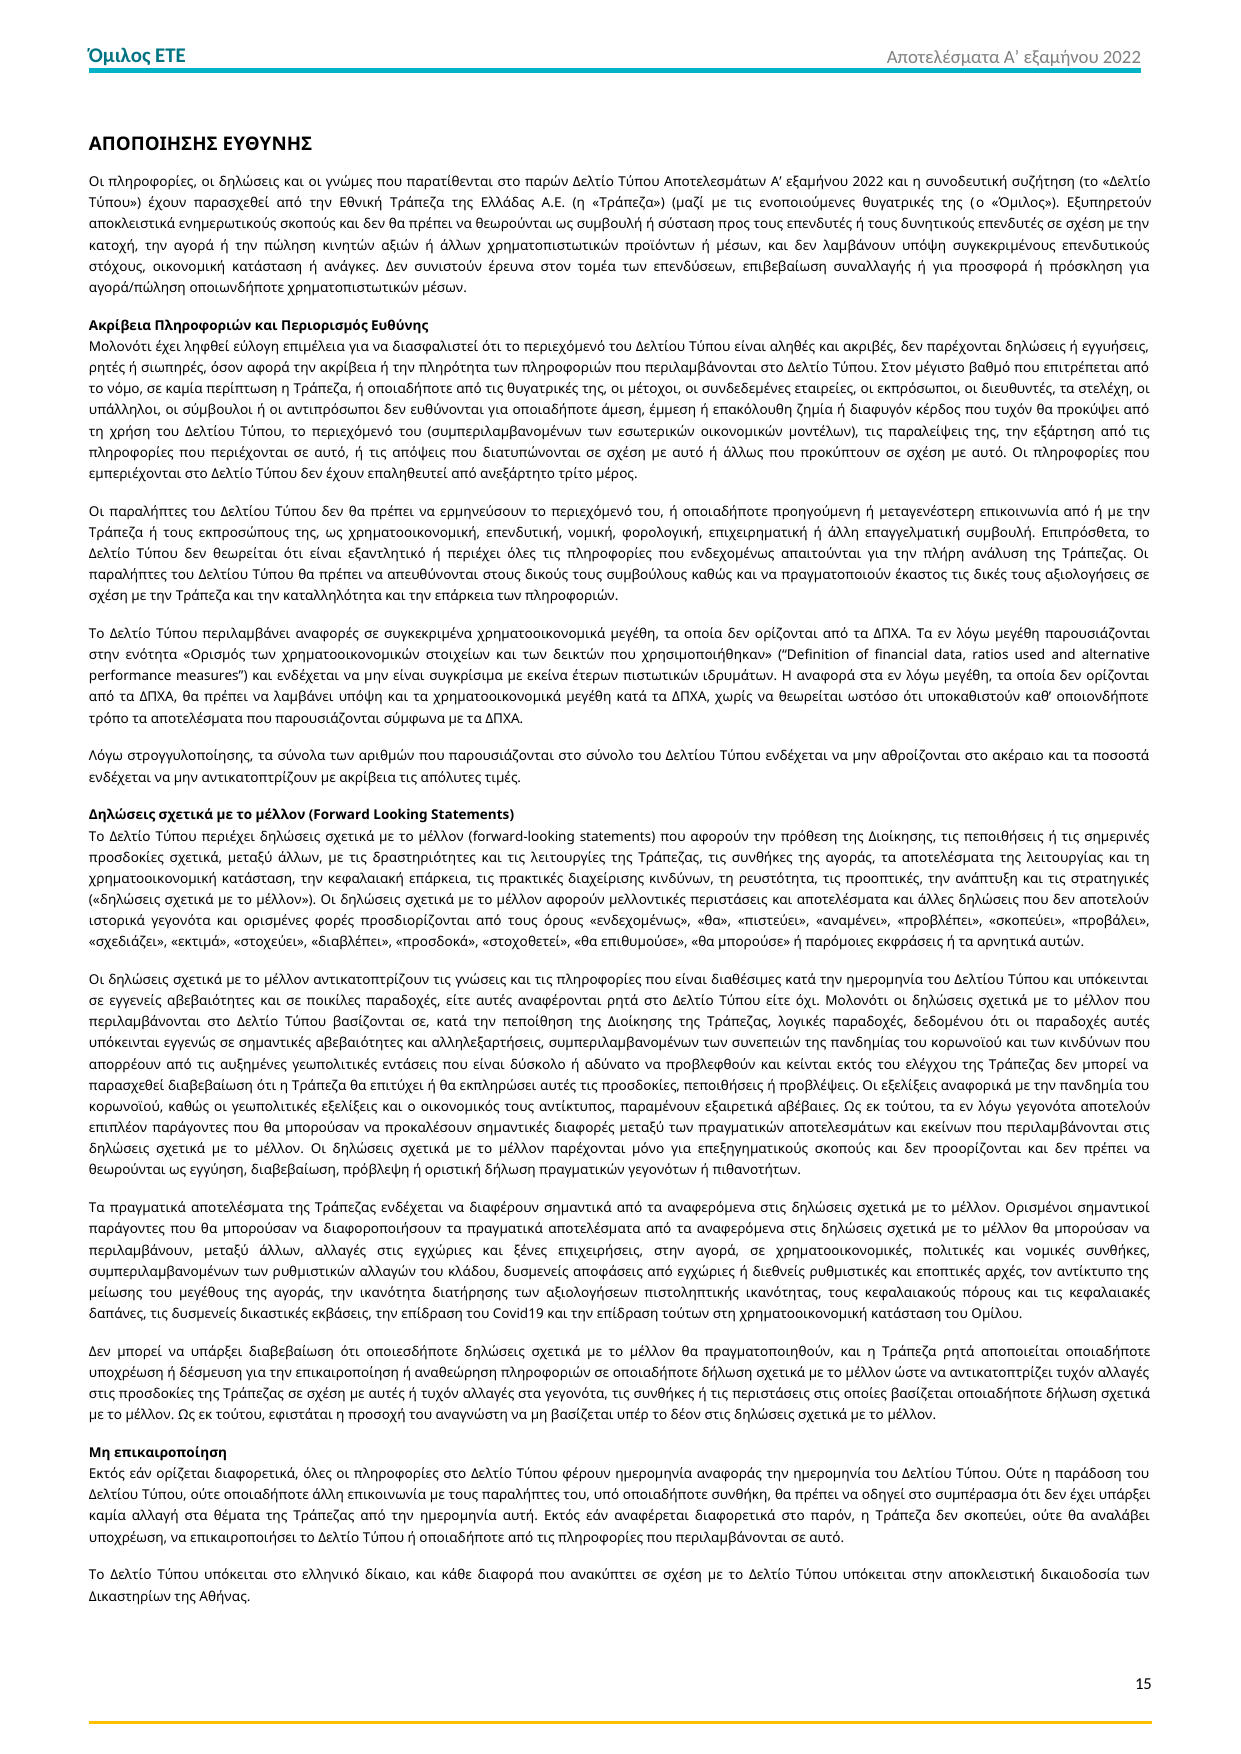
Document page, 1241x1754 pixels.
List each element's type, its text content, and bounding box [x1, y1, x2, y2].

text Οι πληροφορίες, οι δηλώσεις και οι γνώμες που παρατίθενται στο παρών Δελτίο Τύπου Αποτελεσμάτων Α’ εξαμήνου 2022 και η συνοδευτική συζήτηση (το «Δελτίο Τύπου») έχουν παρασχεθεί από την Εθνική Τράπεζα της Ελλάδας Α.Ε. (η «Τράπεζα») (μαζί με τις ενοποιούμενες θυγατρικές της (o «Όμιλος»). Εξυπηρετούν αποκλειστικά ενημερωτικούς σκοπούς και δεν θα πρέπει να θεωρούνται ως συμβουλή ή σύσταση προς τους επενδυτές ή τους δυνητικούς επενδυτές σε σχέση με την κατοχή, την αγορά ή την πώληση κινητών αξιών ή άλλων χρηματοπιστωτικών προϊόντων ή μέσων, και δεν λαμβάνουν υπόψη συγκεκριμένους επενδυτικούς στόχους, οικονομική κατάσταση ή ανάγκες. Δεν συνιστούν έρευνα στον τομέα των επενδύσεων, επιβεβαίωση συναλλαγής ή για προσφορά ή πρόσκληση για αγορά/πώληση οποιωνδήποτε χρηματοπιστωτικών μέσων. [89, 172, 1152, 296]
text Ακρίβεια Πληροφοριών και Περιορισμός Ευθύνης [89, 316, 1152, 334]
text Οι παραλήπτες του Δελτίου Τύπου δεν θα πρέπει να ερμηνεύσουν το περιεχόμενό του, ή οποιαδήποτε προηγούμενη ή μεταγενέστερη επικοινωνία από ή με την Τράπεζα ή τους εκπροσώπους της, ως χρηματοοικονομική, επενδυτική, νομική, φορολογική, επιχειρηματική ή άλλη επαγγελματική συμβουλή. Επιπρόσθετα, το Δελτίο Τύπου δεν θεωρείται ότι είναι εξαντλητικό ή περιέχει όλες τις πληροφορίες που ενδεχομένως απαιτούνται για την πλήρη ανάλυση της Τράπεζας. Οι παραλήπτες του Δελτίου Τύπου θα πρέπει να απευθύνονται στους δικούς τους συμβούλους καθώς και να πραγματοποιούν έκαστος τις δικές τους αξιολογήσεις σε σχέση με την Τράπεζα και την καταλληλότητα και την επάρκεια των πληροφοριών. [89, 502, 1152, 604]
text Μη επικαιροποίηση [89, 1443, 1152, 1461]
text Λόγω στρογγυλοποίησης, τα σύνολα των αριθμών που παρουσιάζονται στο σύνολο του Δελτίου Τύπου ενδέχεται να μην αθροίζονται στο ακέραιο και τα ποσοστά ενδέχεται να μην αντικατοπτρίζουν με ακρίβεια τις απόλυτες τιμές. [89, 746, 1152, 786]
text Το Δελτίο Τύπου περιλαμβάνει αναφορές σε συγκεκριμένα χρηματοοικονομικά μεγέθη, τα οποία δεν ορίζονται από τα ΔΠΧΑ. Τα εν λόγω μεγέθη παρουσιάζονται στην ενότητα «Ορισμός των χρηματοοικονομικών στοιχείων και των δεικτών που χρησιμοποιήθηκαν» (“Definition of financial data, ratios used and alternative performance measures”) και ενδέχεται να μην είναι συγκρίσιμα με εκείνα έτερων πιστωτικών ιδρυμάτων. Η αναφορά στα εν λόγω μεγέθη, τα οποία δεν ορίζονται από τα ΔΠΧΑ, θα πρέπει να λαμβάνει υπόψη και τα χρηματοοικονομικά μεγέθη κατά τα ΔΠΧΑ, χωρίς να θεωρείται ωστόσο ότι υποκαθιστούν καθ’ οποιονδήποτε τρόπο τα αποτελέσματα που παρουσιάζονται σύμφωνα με τα ΔΠΧΑ. [89, 624, 1152, 727]
text Δηλώσεις σχετικά με το μέλλον (Forward Looking Statements) [89, 805, 1152, 824]
text Οι δηλώσεις σχετικά με το μέλλον αντικατοπτρίζουν τις γνώσεις και τις πληροφορίες που είναι διαθέσιμες κατά την ημερομηνία του Δελτίου Τύπου και υπόκεινται σε εγγενείς αβεβαιότητες και σε ποικίλες παραδοχές, είτε αυτές αναφέρονται ρητά στο Δελτίο Τύπου είτε όχι. Μολονότι οι δηλώσεις σχετικά με το μέλλον που περιλαμβάνονται στο Δελτίο Τύπου βασίζονται σε, κατά την πεποίθηση της Διοίκησης της Τράπεζας, λογικές παραδοχές, δεδομένου ότι οι παραδοχές αυτές υπόκεινται εγγενώς σε σημαντικές αβεβαιότητες και αλληλεξαρτήσεις, συμπεριλαμβανομένων των συνεπειών της πανδημίας του κορωνοϊού και των κινδύνων που απορρέουν από τις αυξημένες γεωπολιτικές εντάσεις που είναι δύσκολο ή αδύνατο να προβλεφθούν και κείνται εκτός του ελέγχου της Τράπεζας δεν μπορεί να παρασχεθεί διαβεβαίωση ότι η Τράπεζα θα επιτύχει ή θα εκπληρώσει αυτές τις προσδοκίες, πεποιθήσεις ή προβλέψεις. Οι εξελίξεις αναφορικά με την πανδημία του κορωνοϊού, καθώς οι γεωπολιτικές εξελίξεις και ο οικονομικός τους αντίκτυπος, παραμένουν εξαιρετικά αβέβαιες. Ως εκ τούτου, τα εν λόγω γεγονότα αποτελούν επιπλέον παράγοντες που θα μπορούσαν να προκαλέσουν σημαντικές διαφορές μεταξύ των πραγματικών αποτελεσμάτων και εκείνων που περιλαμβάνονται στις δηλώσεις σχετικά με το μέλλον. Οι δηλώσεις σχετικά με το μέλλον παρέχονται μόνο για επεξηγηματικούς σκοπούς και δεν προορίζονται και δεν πρέπει να θεωρούνται ως εγγύηση, διαβεβαίωση, πρόβλεψη ή οριστική δήλωση πραγματικών γεγονότων ή πιθανοτήτων. [89, 970, 1152, 1179]
text Το Δελτίο Τύπου υπόκειται στο ελληνικό δίκαιο, και κάθε διαφορά που ανακύπτει σε σχέση με το Δελτίο Τύπου υπόκειται στην αποκλειστική δικαιοδοσία των Δικαστηρίων της Αθήνας. [89, 1565, 1152, 1605]
text Δεν μπορεί να υπάρξει διαβεβαίωση ότι οποιεσδήποτε δηλώσεις σχετικά με το μέλλον θα πραγματοποιηθούν, και η Τράπεζα ρητά αποποιείται οποιαδήποτε υποχρέωση ή δέσμευση για την επικαιροποίηση ή αναθεώρηση πληροφοριών σε οποιαδήποτε δήλωση σχετικά με το μέλλον ώστε να αντικατοπτρίζει τυχόν αλλαγές στις προσδοκίες της Τράπεζας σε σχέση με αυτές ή τυχόν αλλαγές στα γεγονότα, τις συνθήκες ή τις περιστάσεις στις οποίες βασίζεται οποιαδήποτε δήλωση σχετικά με το μέλλον. Ως εκ τούτου, εφιστάται η προσοχή του αναγνώστη να μη βασίζεται υπέρ το δέον στις δηλώσεις σχετικά με το μέλλον. [89, 1342, 1152, 1423]
text Εκτός εάν ορίζεται διαφορετικά, όλες οι πληροφορίες στο Δελτίο Τύπου φέρουν ημερομηνία αναφοράς την ημερομηνία του Δελτίου Τύπου. Ούτε η παράδοση του Δελτίου Τύπου, ούτε οποιαδήποτε άλλη επικοινωνία με τους παραλήπτες του, υπό οποιαδήποτε συνθήκη, θα πρέπει να οδηγεί στο συμπέρασμα ότι δεν έχει υπάρξει καμία αλλαγή στα θέματα της Τράπεζας από την ημερομηνία αυτή. Εκτός εάν αναφέρεται διαφορετικά στο παρόν, η Τράπεζα δεν σκοπεύει, ούτε θα αναλάβει υποχρέωση, να επικαιροποιήσει το Δελτίο Τύπου ή οποιαδήποτε από τις πληροφορίες που περιλαμβάνονται σε αυτό. [89, 1464, 1152, 1546]
text ΑΠΟΠΟΙΗΣΗΣ ΕΥΘΥΝΗΣ [89, 130, 1152, 156]
text Τα πραγματικά αποτελέσματα της Τράπεζας ενδέχεται να διαφέρουν σημαντικά από τα αναφερόμενα στις δηλώσεις σχετικά με το μέλλον. Ορισμένοι σημαντικοί παράγοντες που θα μπορούσαν να διαφοροποιήσουν τα πραγματικά αποτελέσματα από τα αναφερόμενα στις δηλώσεις σχετικά με το μέλλον θα μπορούσαν να περιλαμβάνουν, μεταξύ άλλων, αλλαγές στις εγχώριες και ξένες επιχειρήσεις, στην αγορά, σε χρηματοοικονομικές, πολιτικές και νομικές συνθήκες, συμπεριλαμβανομένων των ρυθμιστικών αλλαγών του κλάδου, δυσμενείς αποφάσεις από εγχώριες ή διεθνείς ρυθμιστικές και εποπτικές αρχές, τον αντίκτυπο της μείωσης του μεγέθους της αγοράς, την ικανότητα διατήρησης των αξιολογήσεων πιστοληπτικής ικανότητας, τους κεφαλαιακούς πόρους και τις κεφαλαιακές δαπάνες, τις δυσμενείς δικαστικές εκβάσεις, την επίδραση του Covid19 και την επίδραση τούτων στη χρηματοοικονομική κατάσταση του Ομίλου. [89, 1198, 1152, 1322]
text Μολονότι έχει ληφθεί εύλογη επιμέλεια για να διασφαλιστεί ότι το περιεχόμενό του Δελτίου Τύπου είναι αληθές και ακριβές, δεν παρέχονται δηλώσεις ή εγγυήσεις, ρητές ή σιωπηρές, όσον αφορά την ακρίβεια ή την πληρότητα των πληροφοριών που περιλαμβάνονται στο Δελτίο Τύπου. Στον μέγιστο βαθμό που επιτρέπεται από το νόμο, σε καμία περίπτωση η Τράπεζα, ή οποιαδήποτε από τις θυγατρικές της, οι μέτοχοι, οι συνδεδεμένες εταιρείες, οι εκπρόσωποι, οι διευθυντές, τα στελέχη, οι υπάλληλοι, οι σύμβουλοι ή οι αντιπρόσωποι δεν ευθύνονται για οποιαδήποτε άμεση, έμμεση ή επακόλουθη ζημία ή διαφυγόν κέρδος που τυχόν θα προκύψει από τη χρήση του Δελτίου Τύπου, το περιεχόμενό του (συμπεριλαμβανομένων των εσωτερικών οικονομικών μοντέλων), τις παραλείψεις της, την εξάρτηση από τις πληροφορίες που περιέχονται σε αυτό, ή τις απόψεις που διατυπώνονται σε σχέση με αυτό ή άλλως που προκύπτουν σε σχέση με αυτό. Οι πληροφορίες που εμπεριέχονται στο Δελτίο Τύπου δεν έχουν επαληθευτεί από ανεξάρτητο τρίτο μέρος. [89, 337, 1152, 482]
text Το Δελτίο Τύπου περιέχει δηλώσεις σχετικά με το μέλλον (forward-looking statements) που αφορούν την πρόθεση της Διοίκησης, τις πεποιθήσεις ή τις σημερινές προσδοκίες σχετικά, μεταξύ άλλων, με τις δραστηριότητες και τις λειτουργίες της Τράπεζας, τις συνθήκες της αγοράς, τα αποτελέσματα της λειτουργίας και τη χρηματοοικονομική κατάσταση, την κεφαλαιακή επάρκεια, τις πρακτικές διαχείρισης κινδύνων, τη ρευστότητα, τις προοπτικές, την ανάπτυξη και τις στρατηγικές («δηλώσεις σχετικά με το μέλλον»). Οι δηλώσεις σχετικά με το μέλλον αφορούν μελλοντικές περιστάσεις και αποτελέσματα και άλλες δηλώσεις που δεν αποτελούν ιστορικά γεγονότα και ορισμένες φορές προσδιορίζονται από τους όρους «ενδεχομένως», «θα», «πιστεύει», «αναμένει», «προβλέπει», «σκοπεύει», «προβάλει», «σχεδιάζει», «εκτιμά», «στοχεύει», «διαβλέπει», «προσδοκά», «στοχοθετεί», «θα επιθυμούσε», «θα μπορούσε» ή παρόμοιες εκφράσεις ή τα αρνητικά αυτών. [89, 826, 1152, 951]
